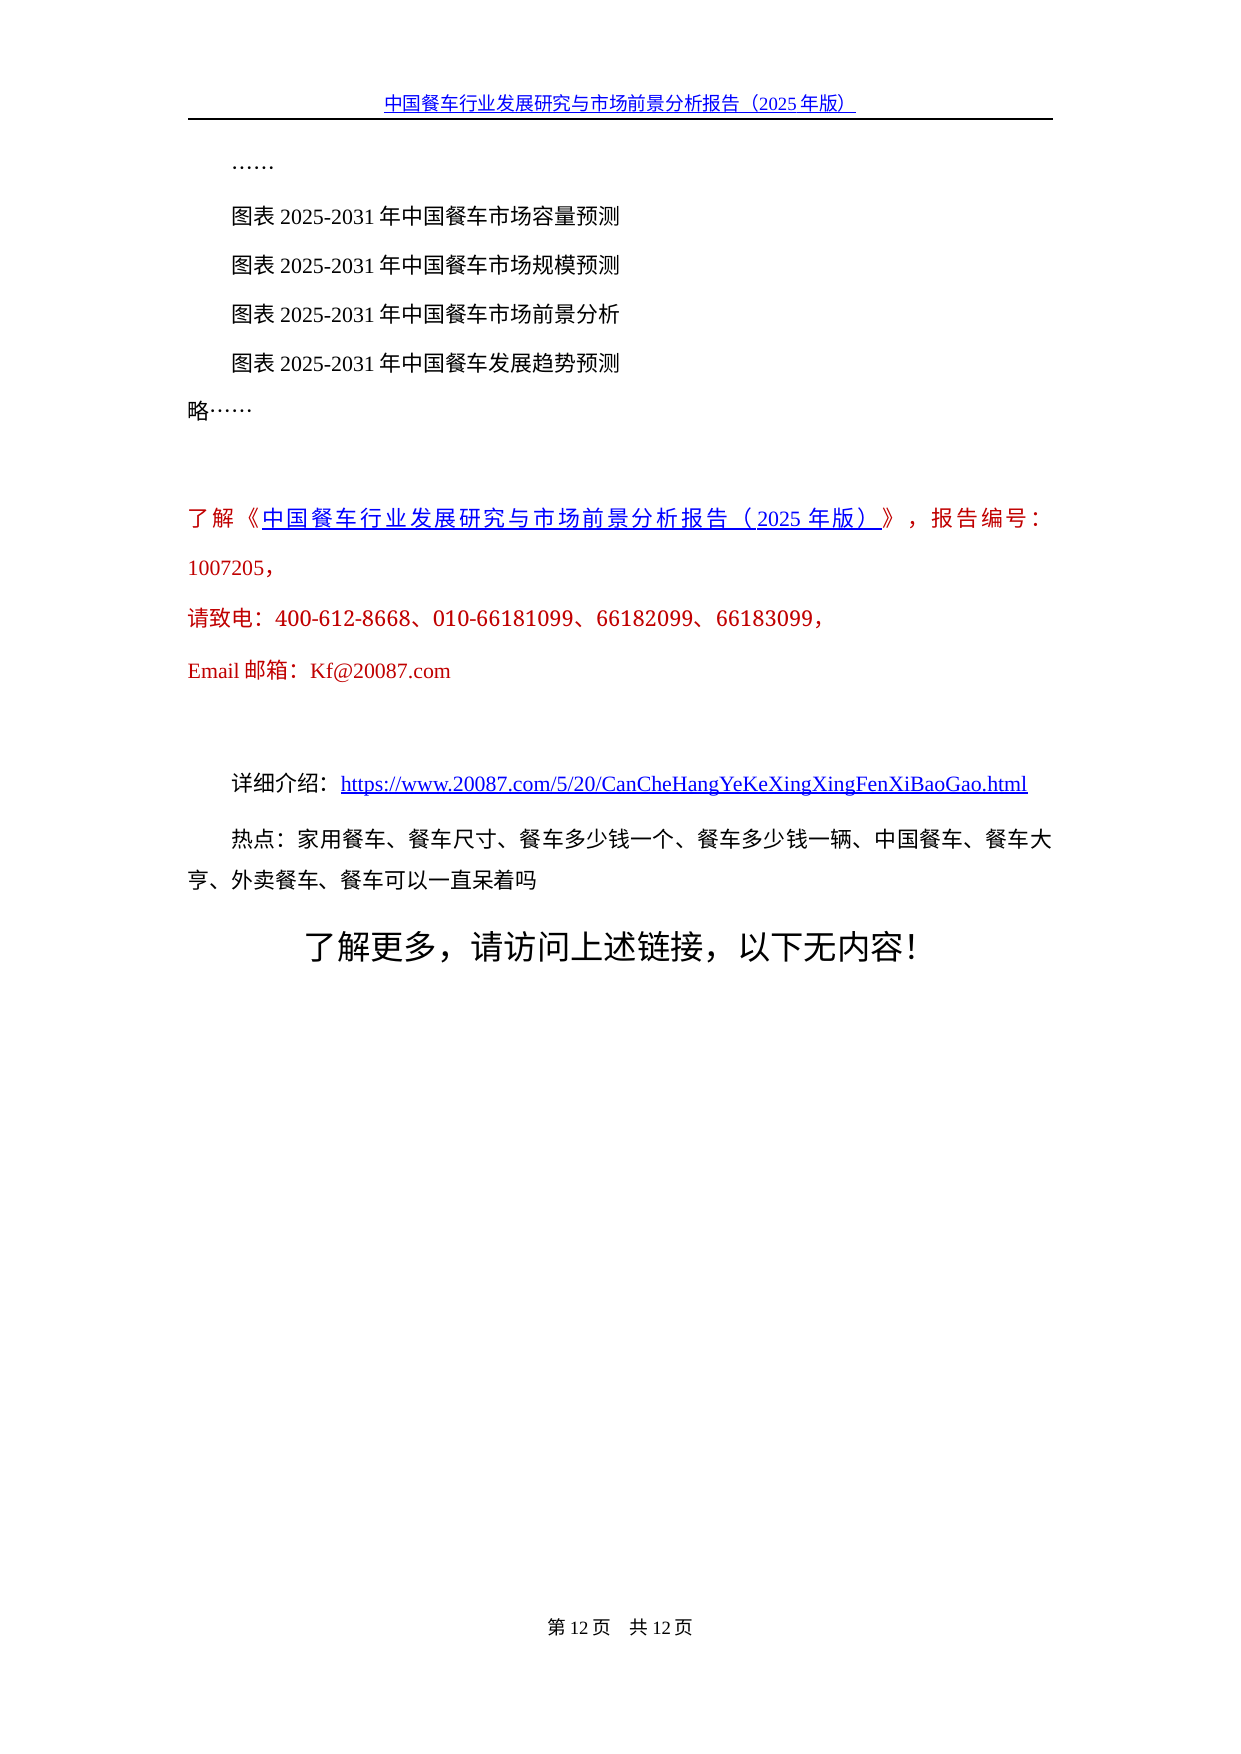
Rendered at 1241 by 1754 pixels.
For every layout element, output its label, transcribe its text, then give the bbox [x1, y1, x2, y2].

text 了解《中国餐车行业发展研究与市场前景分析报告（2025年版）》，报告编号：1007205， [187, 500, 1053, 582]
text Email邮箱：Kf@20087.com [187, 652, 1053, 685]
text 详细介绍：https://www.20087.com/5/20/CanCheHangYeKeXingXingFenXiBaoGao.html [187, 765, 1053, 798]
title 了解更多，请访问上述链接，以下无内容！ [187, 912, 1053, 977]
text 请致电：400-612-8668、010-66181099、66182099、66183099， [187, 601, 1053, 633]
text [187, 150, 1053, 426]
text 热点：家用餐车、餐车尺寸、餐车多少钱一个、餐车多少钱一辆、中国餐车、餐车大亨、外卖餐车、餐车可以一直呆着吗 [187, 822, 1053, 895]
